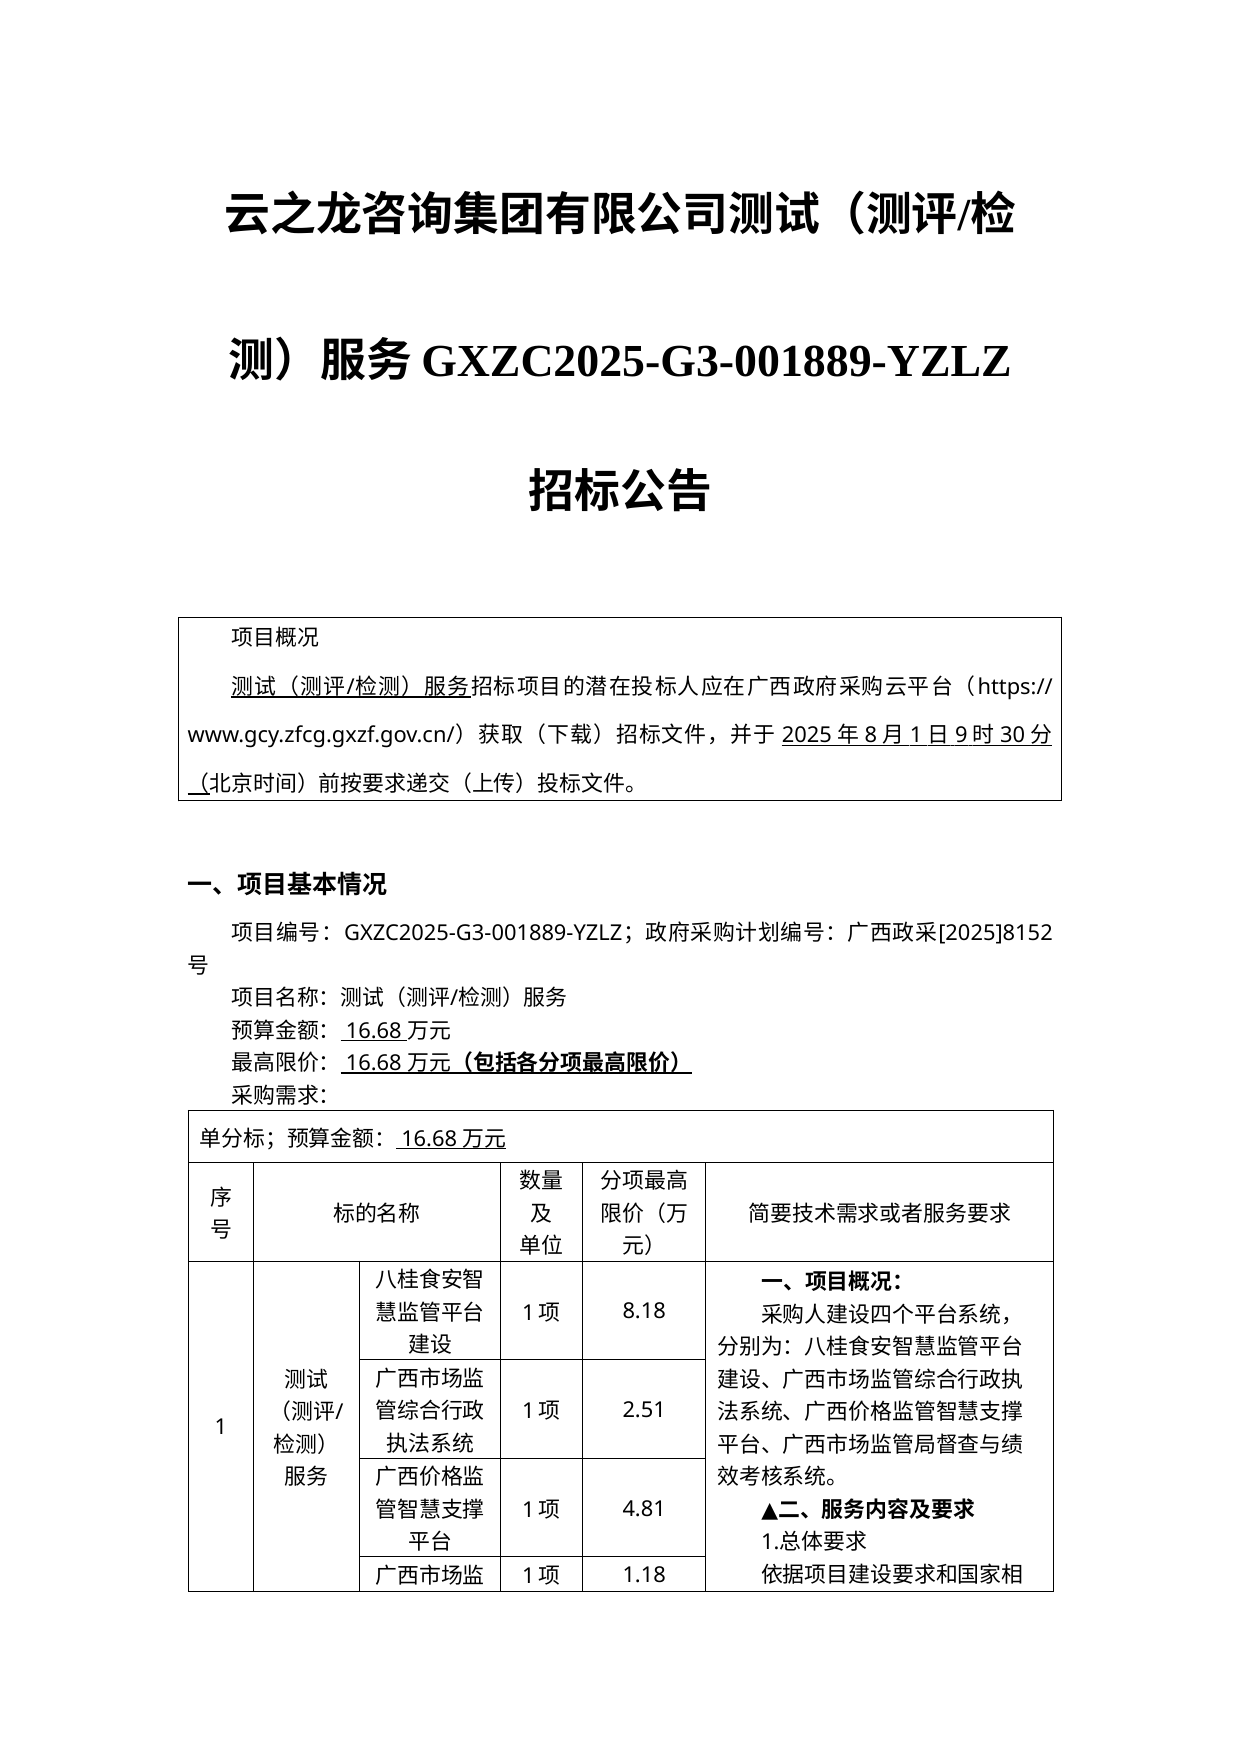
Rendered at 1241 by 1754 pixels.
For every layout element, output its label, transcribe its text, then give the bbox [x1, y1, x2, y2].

table_header 单分标；预算金额： 16.68 万元 [189, 1111, 1053, 1162]
table_cell 1项 [501, 1360, 582, 1458]
table_cell 标的名称 [254, 1163, 500, 1261]
table_cell 简要技术需求或者服务要求 [706, 1163, 1053, 1261]
text 项目概况 [179, 618, 1061, 652]
table_cell 数量及 单位 [501, 1163, 582, 1261]
table_cell 1 [189, 1262, 253, 1591]
table_cell 1项 [501, 1262, 582, 1359]
table_cell 8.18 [583, 1262, 705, 1359]
table_cell 测试（测评/检测）服务 [254, 1262, 359, 1591]
table_cell 1项 [501, 1459, 582, 1556]
table_cell 广西市场监管局督查与绩效考核系统 [360, 1557, 500, 1591]
table_cell 一、项目概况： 采购人建设四个平台系统，分别为：八桂食安智慧监管平台建设、广西市场监管综合行政执法系统、广西价格监管智慧支撑平台、广西市场监管局督查与绩效考核系统。 ▲二、服务内容及要求 1.总体要求 依据项目建设要求和国家相关软件质量检测标准要求，对四个平台系统（八桂食安智慧监管平台建设、广西市场监管综合行政执法系统、广西价格监管智慧支撑平台、广西市场监管局督查与绩效考核系统）进行软件验收检测，完成软件的测试和质量评估。 ……具体见招标公告附件。 [706, 1262, 1053, 1591]
table_cell 八桂食安智慧监管平台建设 [360, 1262, 500, 1359]
table_cell 2.51 [583, 1360, 705, 1458]
text 项目编号：GXZC2025-G3-001889-YZLZ；政府采购计划编号：广西政采[2025]8152号 [187, 915, 1053, 980]
text 测试（测评/检测）服务招标项目的潜在投标人应在广西政府采购云平台（https://www.gcy.zfcg.gxzf.gov.cn/）获取（下载）招标文件，并于2025年8月1日9时30分（北京时间）前按要求递交（上传）投标文件。 [179, 665, 1061, 800]
table_cell 序号 [189, 1163, 253, 1261]
text 一、项目基本情况 [187, 850, 1053, 915]
table_cell 分项最高限价（万元） [583, 1163, 705, 1261]
text 项目名称：测试（测评/检测）服务 [187, 980, 1053, 1012]
text 采购需求： [187, 1077, 1053, 1110]
table_cell 4.81 [583, 1459, 705, 1556]
text 最高限价： 16.68 万元（包括各分项最高限价） [187, 1045, 1053, 1077]
table_cell 广西价格监管智慧支撑平台 [360, 1459, 500, 1556]
text 预算金额： 16.68 万元 [187, 1012, 1053, 1045]
text 云之龙咨询集团有限公司测试（测评/检测）服务GXZC2025-G3-001889-YZLZ [187, 162, 1053, 406]
text 招标公告 [187, 439, 1053, 536]
table_cell 1.18 [583, 1557, 705, 1591]
table_cell 1项 [501, 1557, 582, 1591]
table_cell 广西市场监管综合行政执法系统 [360, 1360, 500, 1458]
